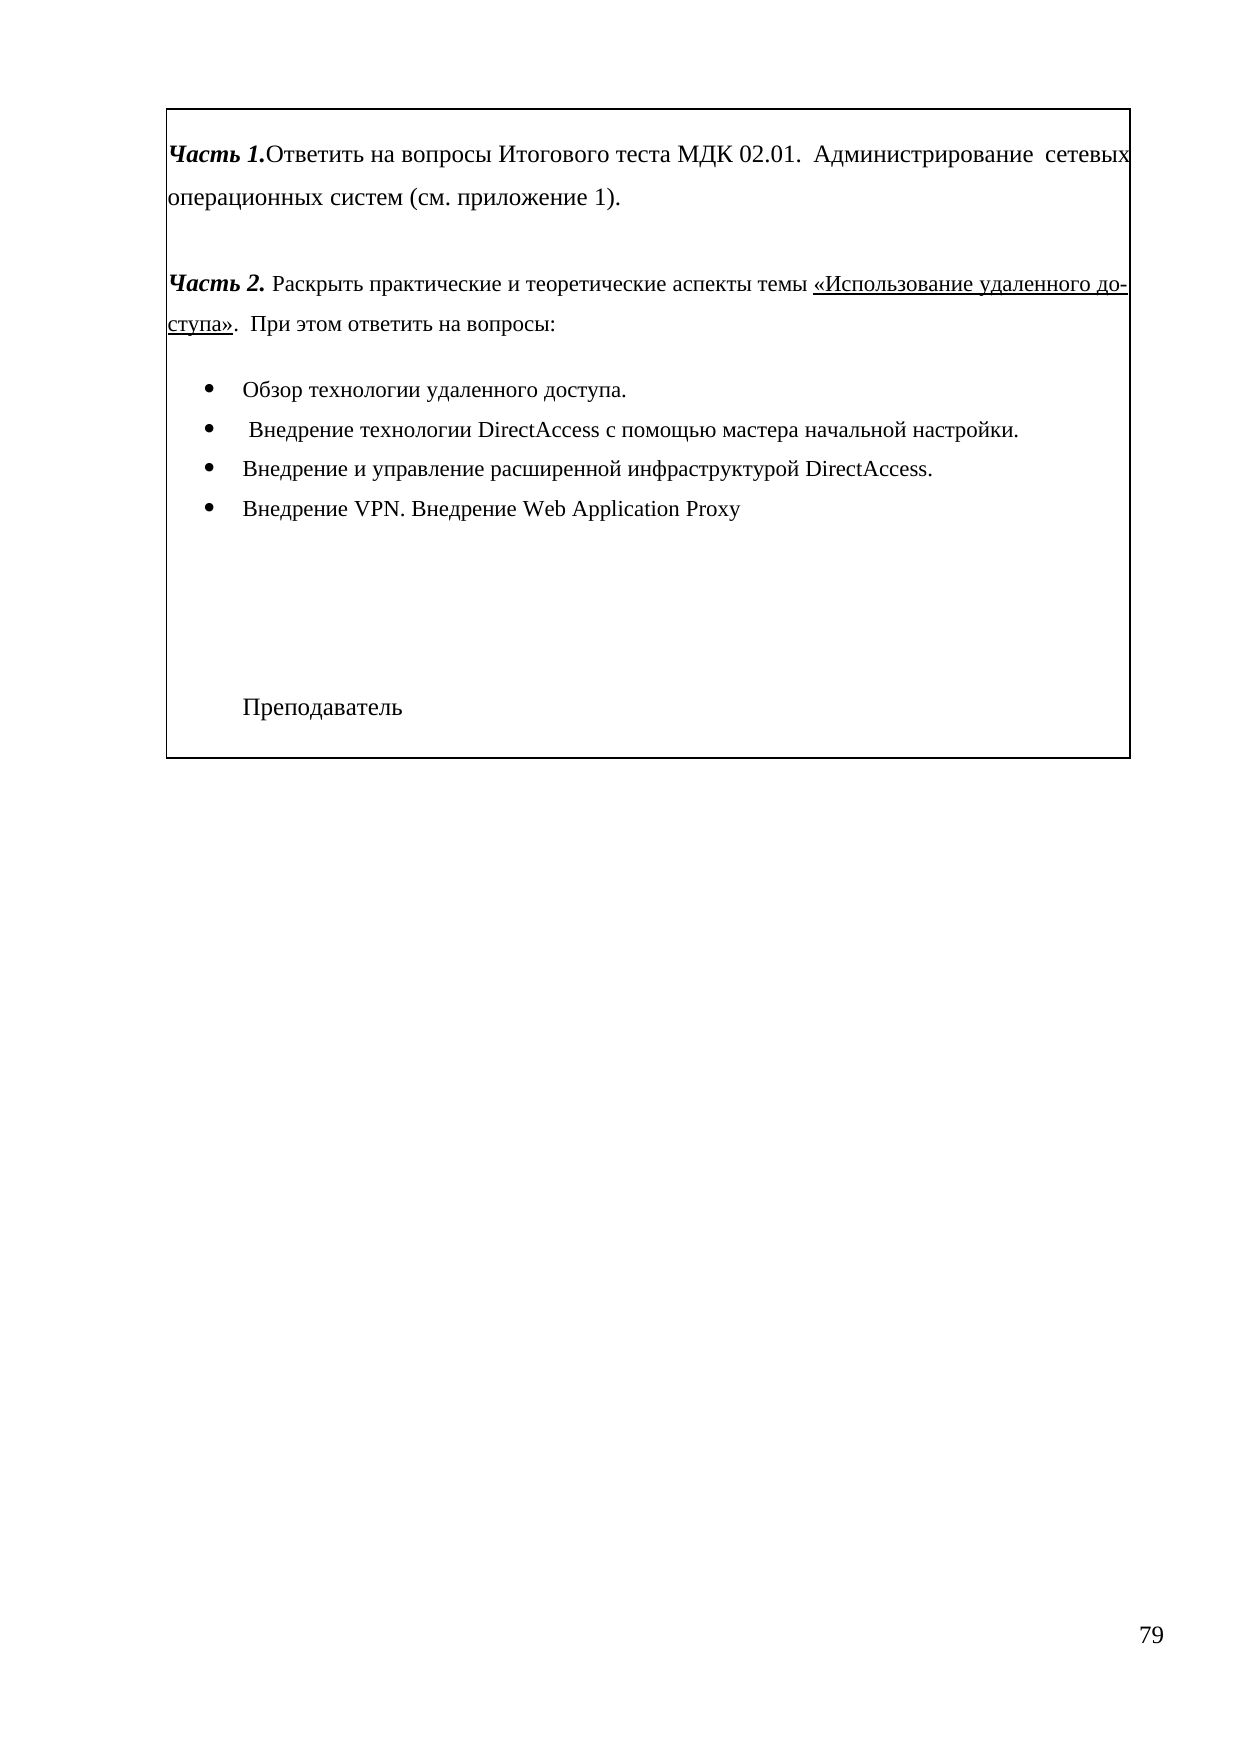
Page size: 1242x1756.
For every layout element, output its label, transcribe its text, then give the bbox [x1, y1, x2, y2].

table_header Часть 1.Ответить на вопросы Итогового теста МДК 02.01. Администрирование сетевых операционных систем (см. приложение 1). Часть 2. Раскрыть практические и теоретические аспекты темы «Использование удаленного до- ступа». При этом ответить на вопросы: Обзор технологии удаленного доступа. Внедрение технологии DirectAccess с помощью мастера начальной настройки. Внедрение и управление расширенной инфраструктурой DirectAccess. Внедрение VPN. Внедрение Web Application Proxy Преподаватель [167, 110, 1129, 757]
